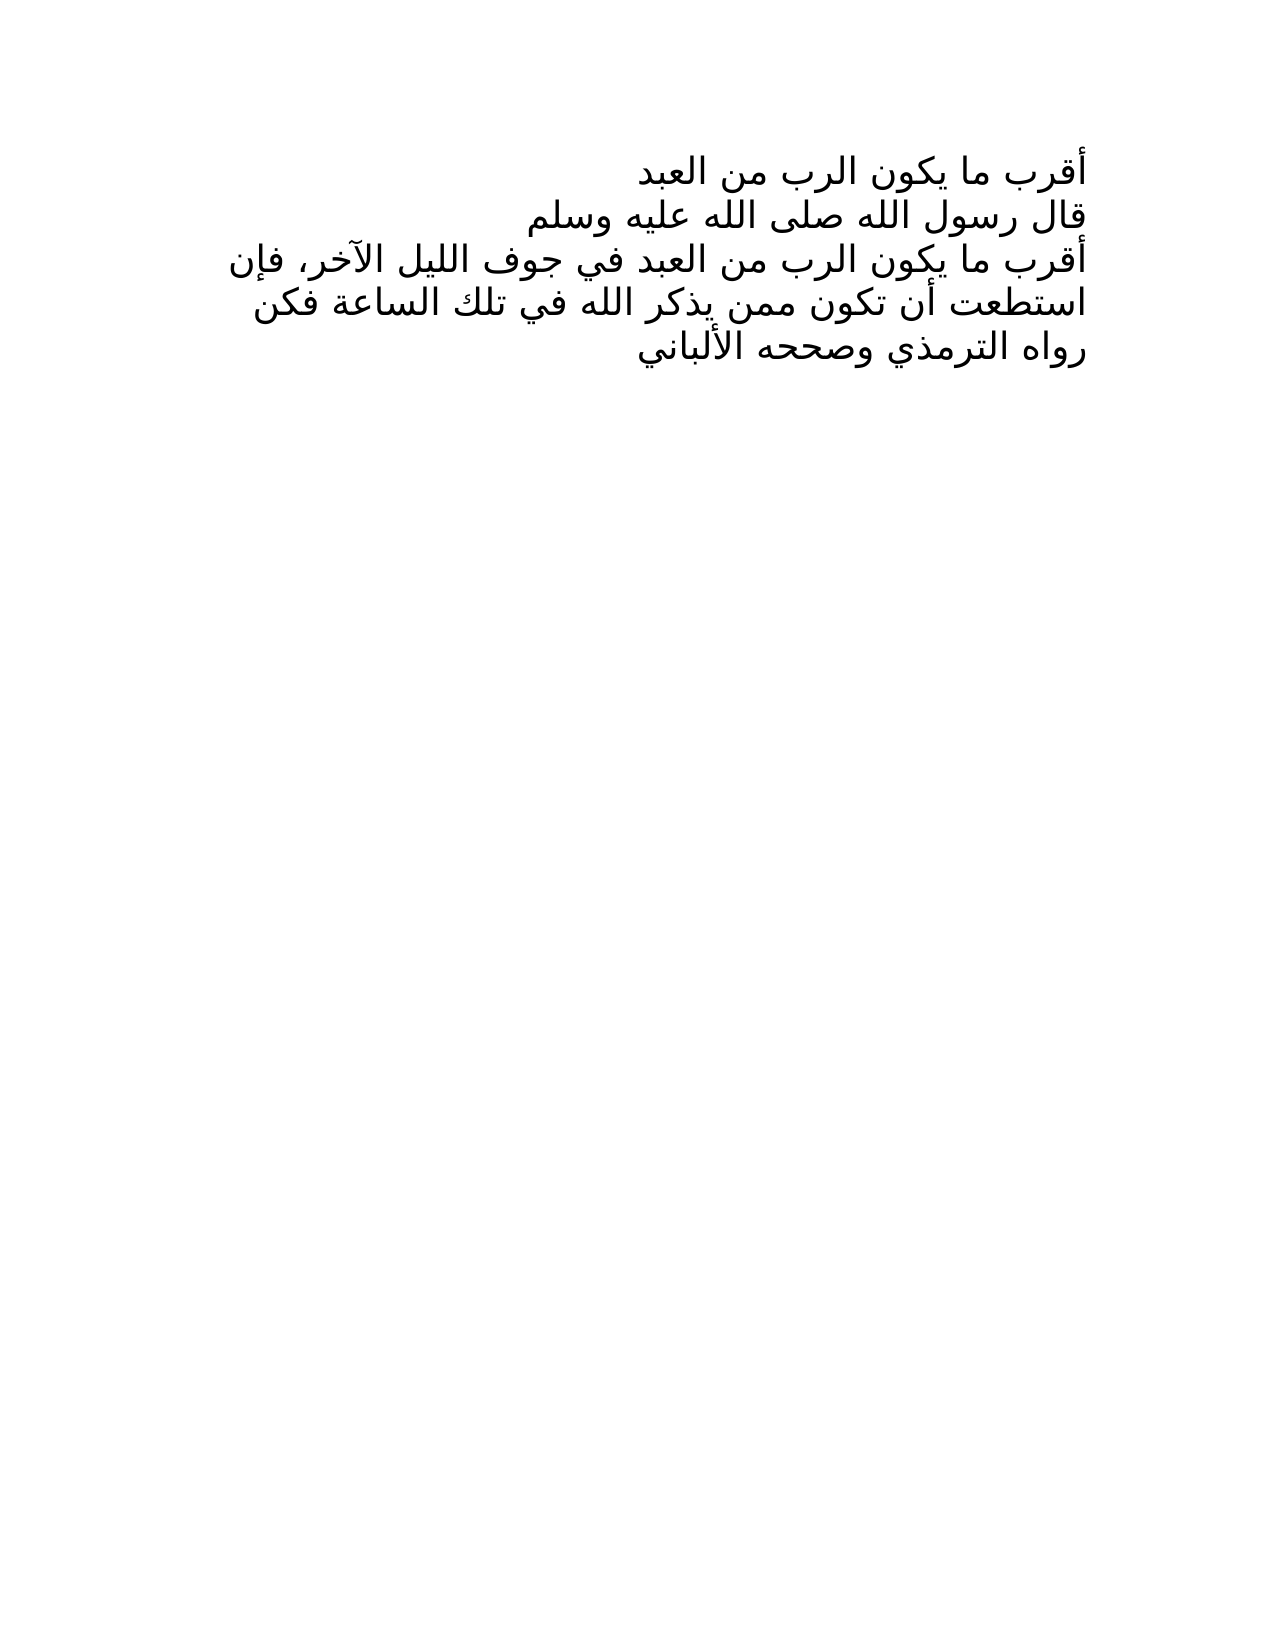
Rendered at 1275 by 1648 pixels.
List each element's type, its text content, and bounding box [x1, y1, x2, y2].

text قال رسول الله صلى الله عليه وسلم [187, 194, 1088, 237]
text أقرب ما يكون الرب من العبد في جوف الليل الآخر، فإن استطعت أن تكون ممن يذكر الله في تلك الساعة فكن [187, 237, 1088, 324]
text أقرب ما يكون الرب من العبد [187, 150, 1088, 194]
text رواه الترمذي وصححه الألباني [187, 324, 1088, 368]
